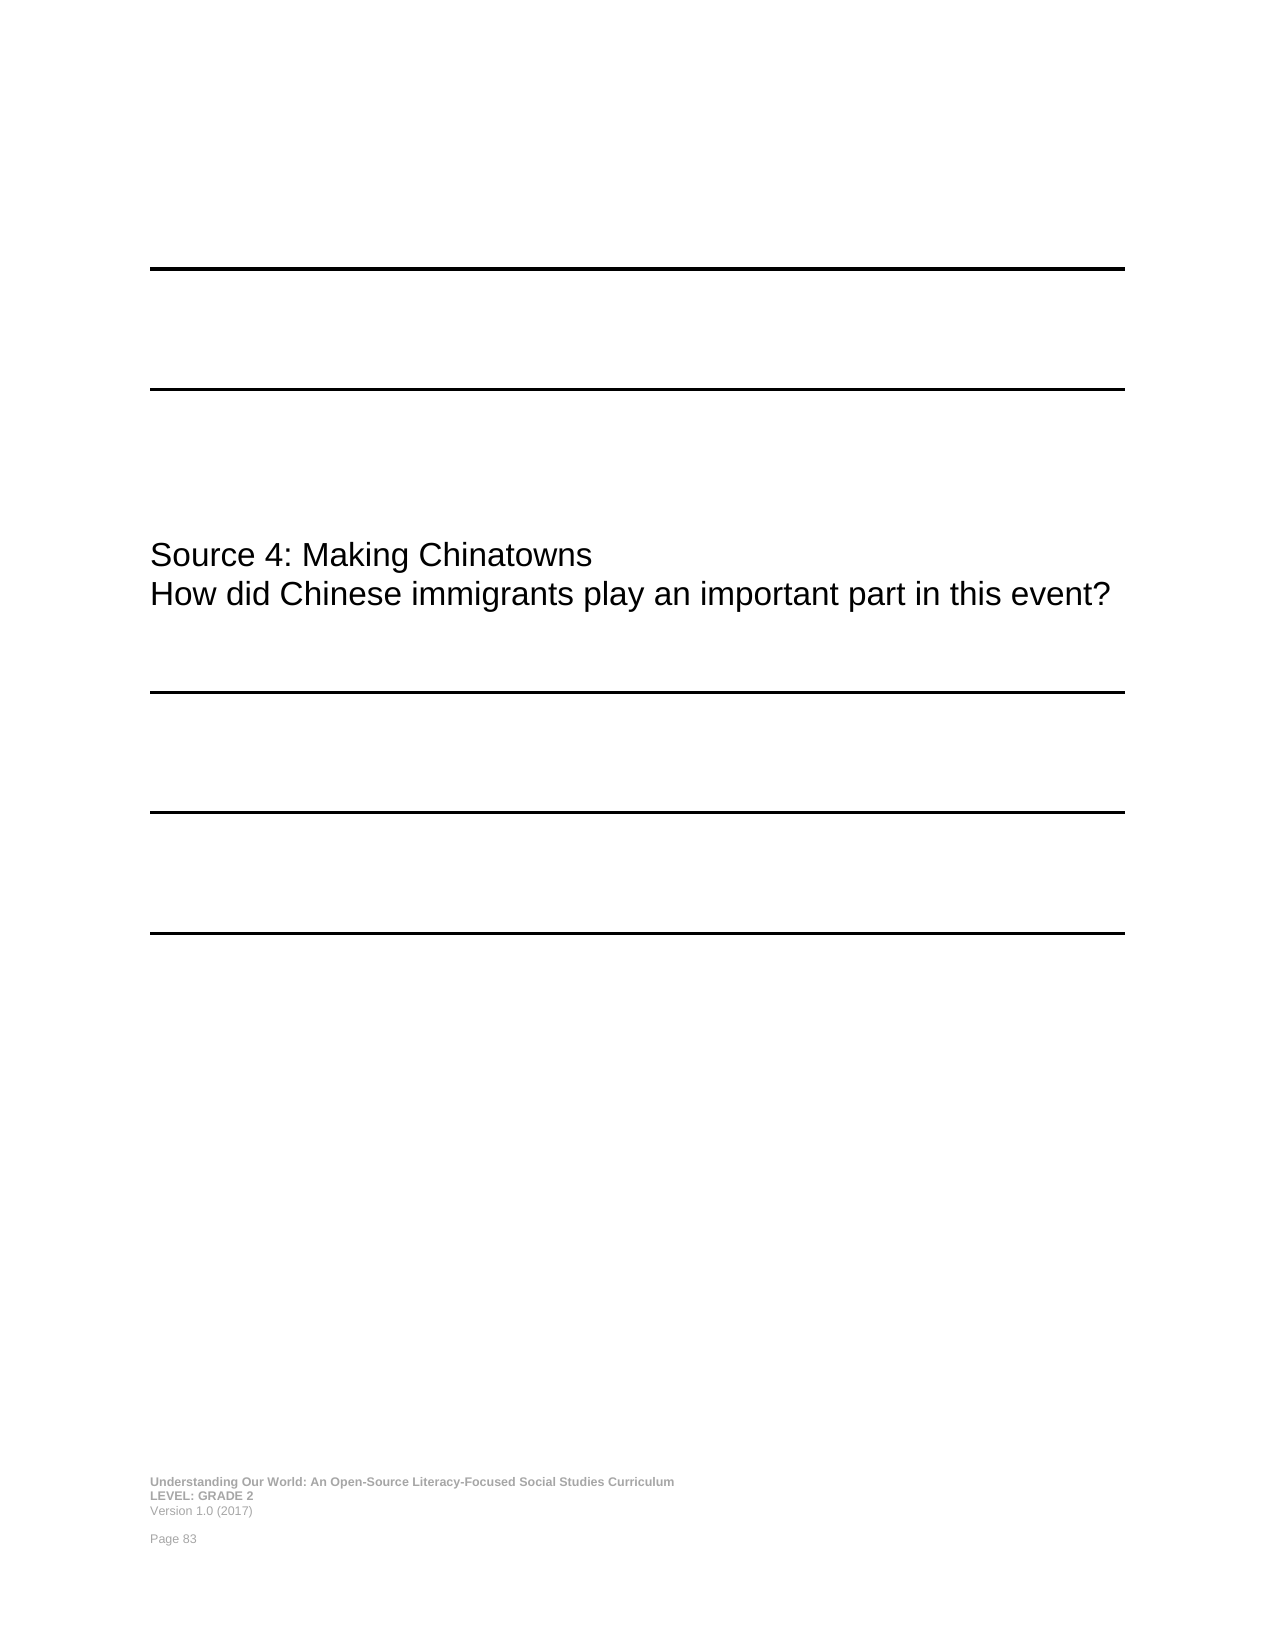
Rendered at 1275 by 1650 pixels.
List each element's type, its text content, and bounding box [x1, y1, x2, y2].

text Source 4: Making Chinatowns [150, 535, 1125, 573]
text How did Chinese immigrants play an important part in this event? [150, 573, 1125, 612]
